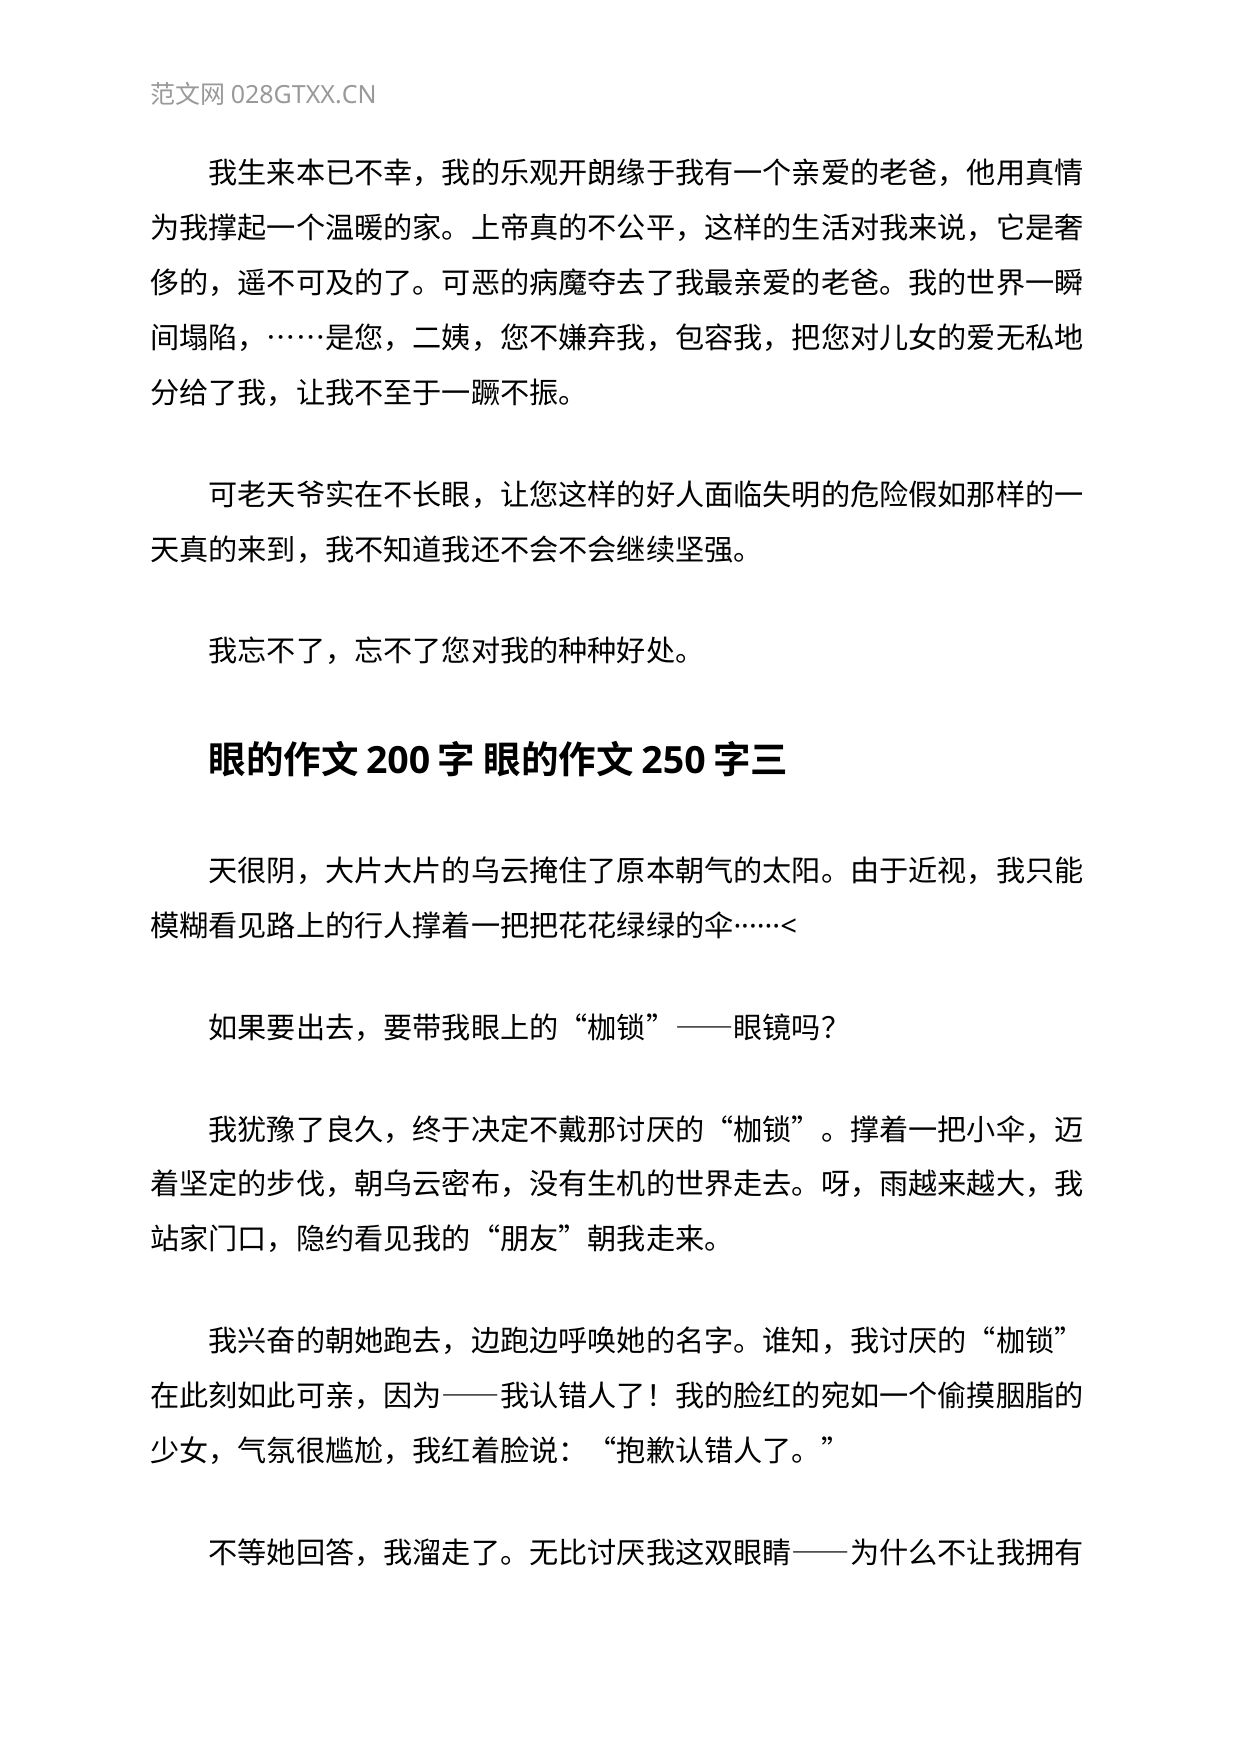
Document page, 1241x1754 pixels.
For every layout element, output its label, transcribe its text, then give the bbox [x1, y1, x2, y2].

text 可老天爷实在不长眼，让您这样的好人面临失明的危险假如那样的一天真的来到，我不知道我还不会不会继续坚强。 [150, 471, 1090, 568]
text 我兴奋的朝她跑去，边跑边呼唤她的名字。谁知，我讨厌的“枷锁”在此刻如此可亲，因为——我认错人了！我的脸红的宛如一个偷摸胭脂的少女，气氛很尴尬，我红着脸说：“抱歉认错人了。” [150, 1318, 1090, 1470]
text 我忘不了，忘不了您对我的种种好处。 [150, 628, 1090, 670]
text 眼的作文200字 眼的作文250字三 [150, 730, 1090, 784]
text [150, 1529, 1090, 1571]
text 我犹豫了良久，终于决定不戴那讨厌的“枷锁”。撑着一把小伞，迈着坚定的步伐，朝乌云密布，没有生机的世界走去。呀，雨越来越大，我站家门口，隐约看见我的“朋友”朝我走来。 [150, 1106, 1090, 1258]
text 我生来本已不幸，我的乐观开朗缘于我有一个亲爱的老爸，他用真情为我撑起一个温暖的家。上帝真的不公平，这样的生活对我来说，它是奢侈的，遥不可及的了。可恶的病魔夺去了我最亲爱的老爸。我的世界一瞬间塌陷，……是您，二姨，您不嫌弃我，包容我，把您对儿女的爱无私地分给了我，让我不至于一蹶不振。 [150, 150, 1090, 412]
text 如果要出去，要带我眼上的“枷锁”——眼镜吗？ [150, 1004, 1090, 1047]
text 天很阴，大片大片的乌云掩住了原本朝气的太阳。由于近视，我只能模糊看见路上的行人撑着一把把花花绿绿的伞······< [150, 847, 1090, 945]
